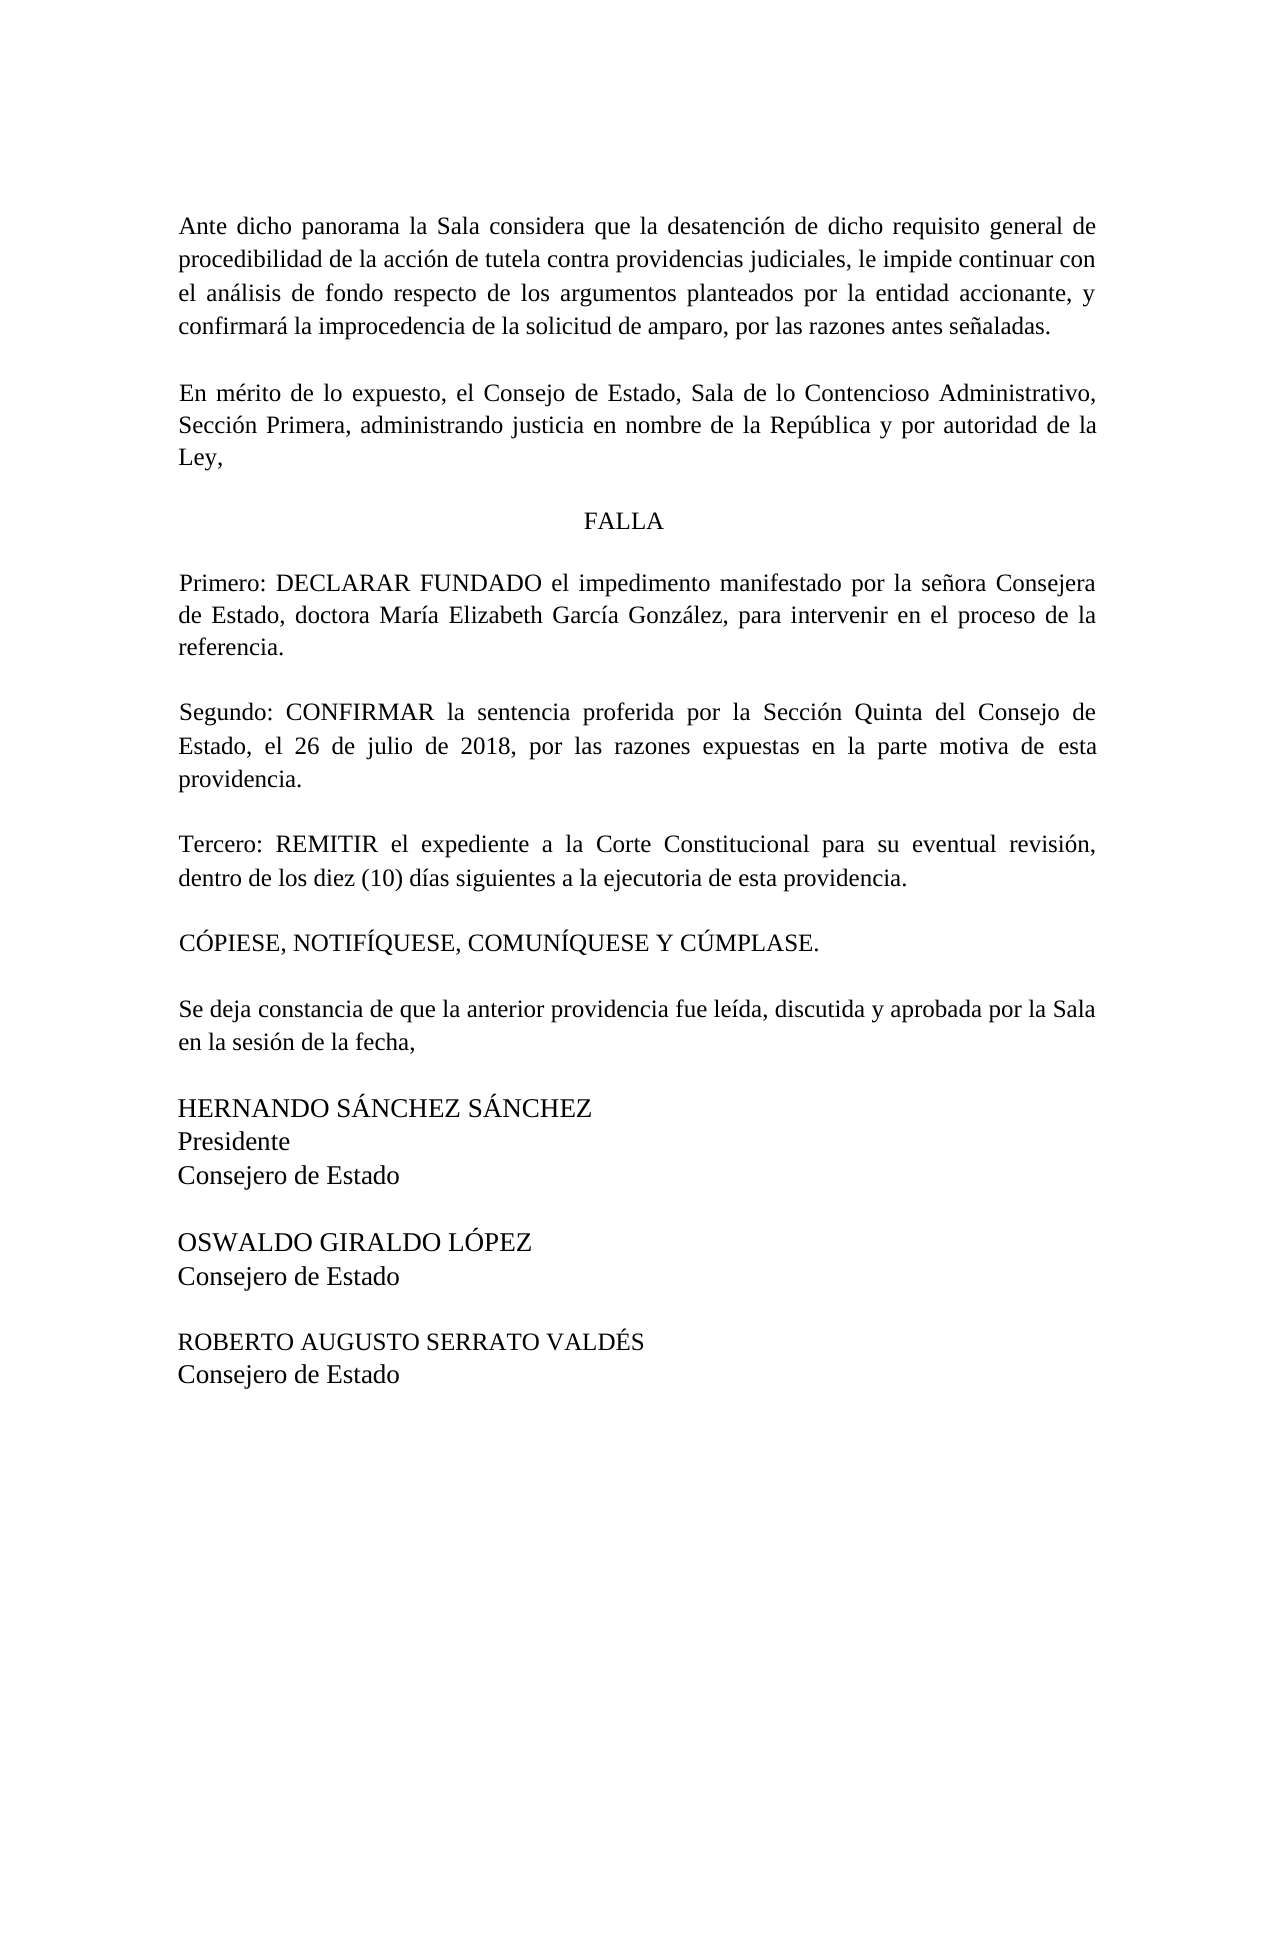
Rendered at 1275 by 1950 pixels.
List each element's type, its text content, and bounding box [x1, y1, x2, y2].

text Primero: DECLARAR FUNDADO el impedimento manifestado por la señora Consejera de Estado, doctora María Elizabeth García González, para intervenir en el proceso de la referencia. [178, 568, 1097, 661]
text HERNANDO SÁNCHEZ SÁNCHEZ [177, 1092, 1098, 1123]
text Se deja constancia de que la anterior providencia fue leída, discutida y aprobada por la Sala en la sesión de la fecha, [178, 994, 1097, 1056]
text CÓPIESE, NOTIFÍQUESE, COMUNÍQUESE Y CÚMPLASE. [178, 928, 1098, 957]
text OSWALDO GIRALDO LÓPEZ [177, 1226, 1098, 1257]
text Consejero de Estado [177, 1159, 1098, 1190]
text FALLA [583, 506, 1098, 535]
text Tercero: REMITIR el expediente a la Corte Constitucional para su eventual revisión, dentro de los diez (10) días siguientes a la ejecutoria de esta providencia. [178, 829, 1097, 892]
text Ante dicho panorama la Sala considera que la desatención de dicho requisito general de procedibilidad de la acción de tutela contra providencias judiciales, le impide continuar con el análisis de fondo respecto de los argumentos planteados por la entidad accionante, y confirmará la improcedencia de la solicitud de amparo, por las razones antes señaladas. [178, 211, 1097, 340]
text Segundo: CONFIRMAR la sentencia proferida por la Sección Quinta del Consejo de Estado, el 26 de julio de 2018, por las razones expuestas en la parte motiva de esta providencia. [178, 697, 1097, 792]
text Presidente [177, 1126, 1098, 1157]
text ROBERTO AUGUSTO SERRATO VALDÉS [177, 1327, 1098, 1356]
text En mérito de lo expuesto, el Consejo de Estado, Sala de lo Contencioso Administrativo, Sección Primera, administrando justicia en nombre de la República y por autoridad de la Ley, [178, 378, 1098, 471]
text Consejero de Estado [177, 1358, 1098, 1389]
text Consejero de Estado [177, 1260, 1098, 1291]
